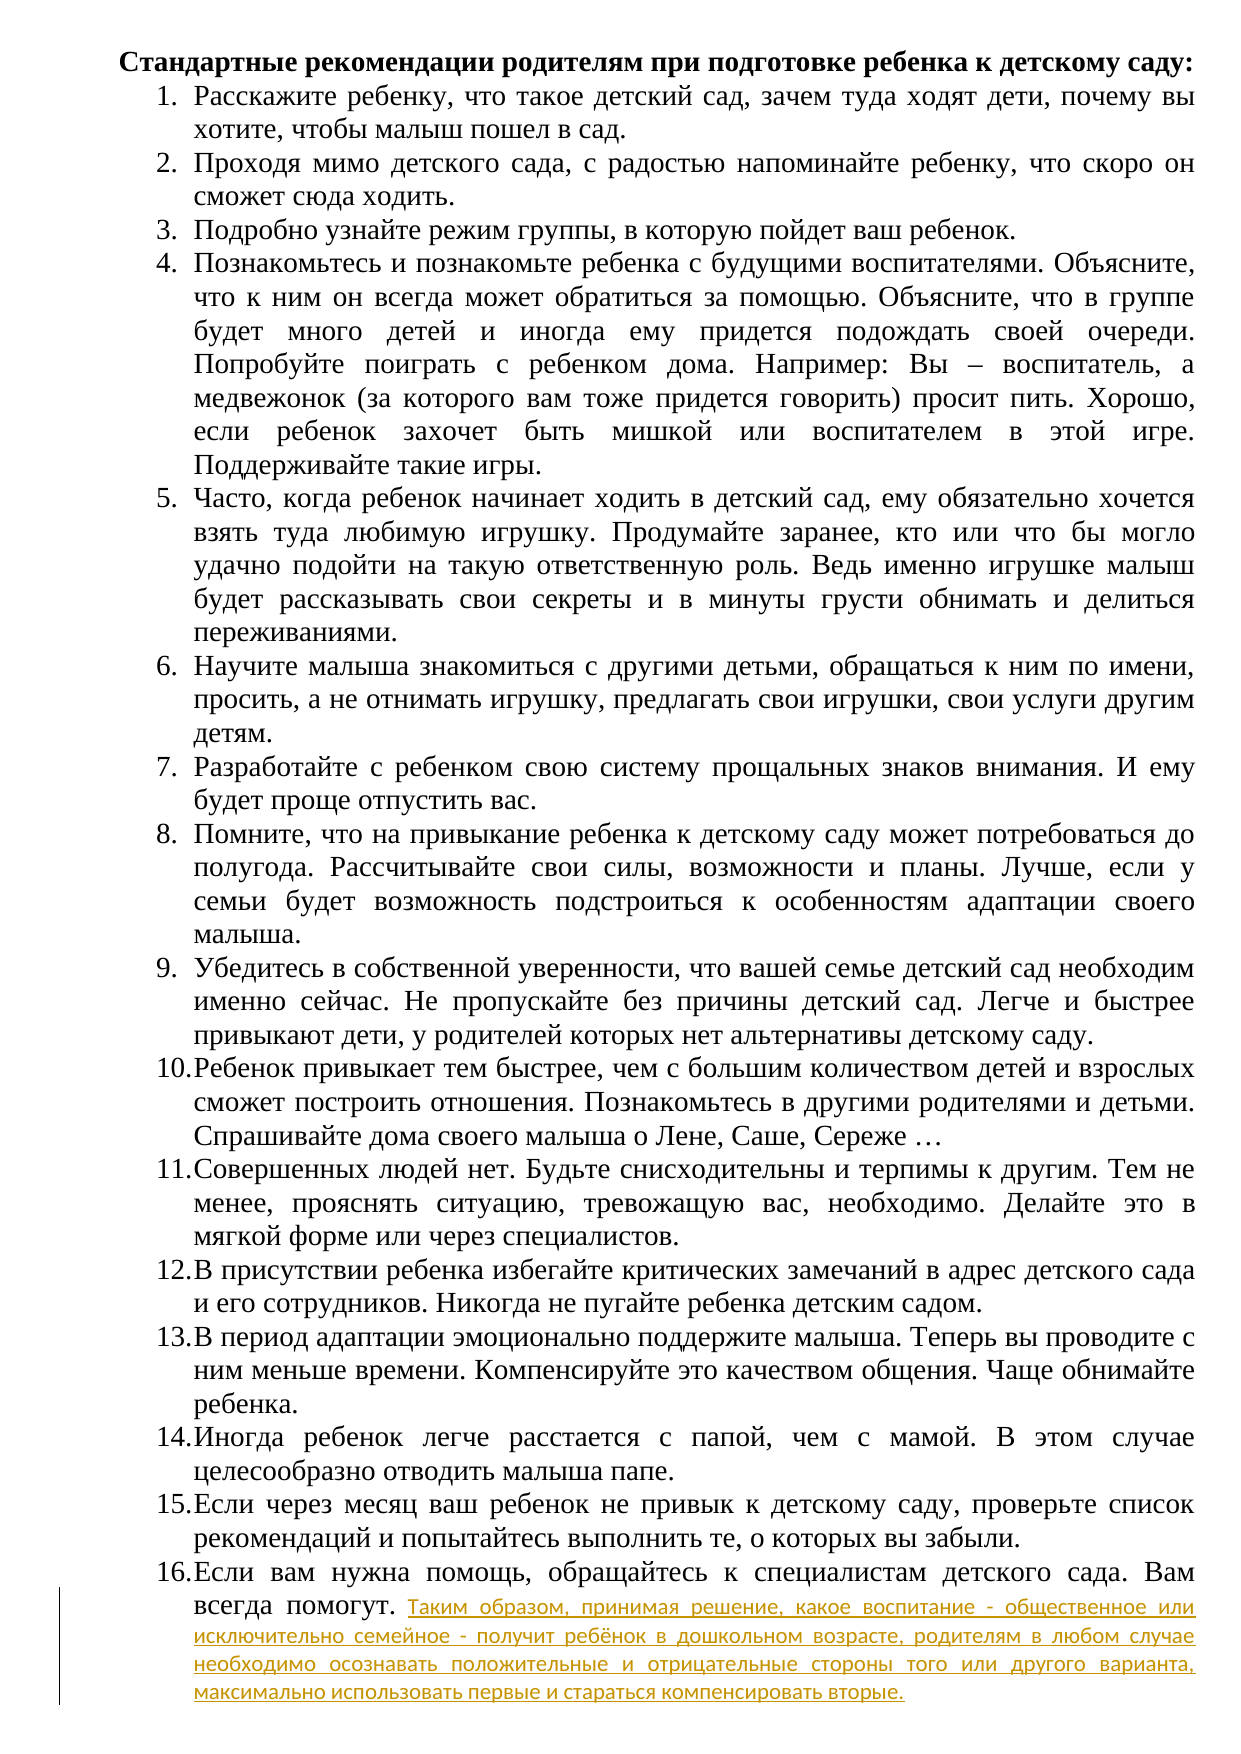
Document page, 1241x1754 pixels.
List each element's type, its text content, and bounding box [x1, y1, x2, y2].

list В присутствии ребенка избегайте критических замечаний в адрес детского сада и его сотрудников. Никогда не пугайте ребенка детским садом. [156, 1252, 1196, 1319]
list Разработайте с ребенком свою систему прощальных знаков внимания. И ему будет проще отпустить вас. [156, 749, 1196, 816]
list Ребенок привыкает тем быстрее, чем с большим количеством детей и взрослых сможет построить отношения. Познакомьтесь в другими родителями и детьми. Спрашивайте дома своего малыша о Лене, Саше, Сереже … [156, 1051, 1196, 1151]
list Если через месяц ваш ребенок не привык к детскому саду, проверьте список рекомендаций и попытайтесь выполнить те, о которых вы забыли. [156, 1487, 1196, 1554]
text Стандартные рекомендации родителям при подготовке ребенка к детскому саду: [74, 44, 1196, 78]
list Расскажите ребенку, что такое детский сад, зачем туда ходят дети, почему вы хотите, чтобы малыш пошел в сад. [156, 78, 1196, 145]
list В период адаптации эмоционально поддержите малыша. Теперь вы проводите с ним меньше времени. Компенсируйте это качеством общения. Чаще обнимайте ребенка. [156, 1319, 1196, 1419]
list Помните, что на привыкание ребенка к детскому саду может потребоваться до полугода. Рассчитывайте свои силы, возможности и планы. Лучше, если у семьи будет возможность подстроиться к особенностям адаптации своего малыша. [156, 816, 1196, 950]
list Если вам нужна помощь, обращайтесь к специалистам детского сада. Вам всегда помогут. [156, 1554, 1196, 1705]
list Подробно узнайте режим группы, в которую пойдет ваш ребенок. [156, 212, 1196, 246]
list Совершенных людей нет. Будьте снисходительны и терпимы к другим. Тем не менее, прояснять ситуацию, тревожащую вас, необходимо. Делайте это в мягкой форме или через специалистов. [156, 1151, 1196, 1252]
list Иногда ребенок легче расстается с папой, чем с мамой. В этом случае целесообразно отводить малыша папе. [156, 1419, 1196, 1487]
list Часто, когда ребенок начинает ходить в детский сад, ему обязательно хочется взять туда любимую игрушку. Продумайте заранее, кто или что бы могло удачно подойти на такую ответственную роль. Ведь именно игрушке малыш будет рассказывать свои секреты и в минуты грусти обнимать и делиться переживаниями. [156, 480, 1196, 648]
list Познакомьтесь и познакомьте ребенка с будущими воспитателями. Объясните, что к ним он всегда может обратиться за помощью. Объясните, что в группе будет много детей и иногда ему придется подождать своей очереди. Попробуйте поиграть с ребенком дома. Например: Вы – воспитатель, а медвежонок (за которого вам тоже придется говорить) просит пить. Хорошо, если ребенок захочет быть мишкой или воспитателем в этой игре. Поддерживайте такие игры. [156, 246, 1196, 480]
list Проходя мимо детского сада, с радостью напоминайте ребенку, что скоро он сможет сюда ходить. [156, 145, 1196, 212]
list Научите малыша знакомиться с другими детьми, обращаться к ним по имени, просить, а не отнимать игрушку, предлагать свои игрушки, свои услуги другим детям. [156, 648, 1196, 749]
list Убедитесь в собственной уверенности, что вашей семье детский сад необходим именно сейчас. Не пропускайте без причины детский сад. Легче и быстрее привыкают дети, у родителей которых нет альтернативы детскому саду. [156, 950, 1196, 1051]
